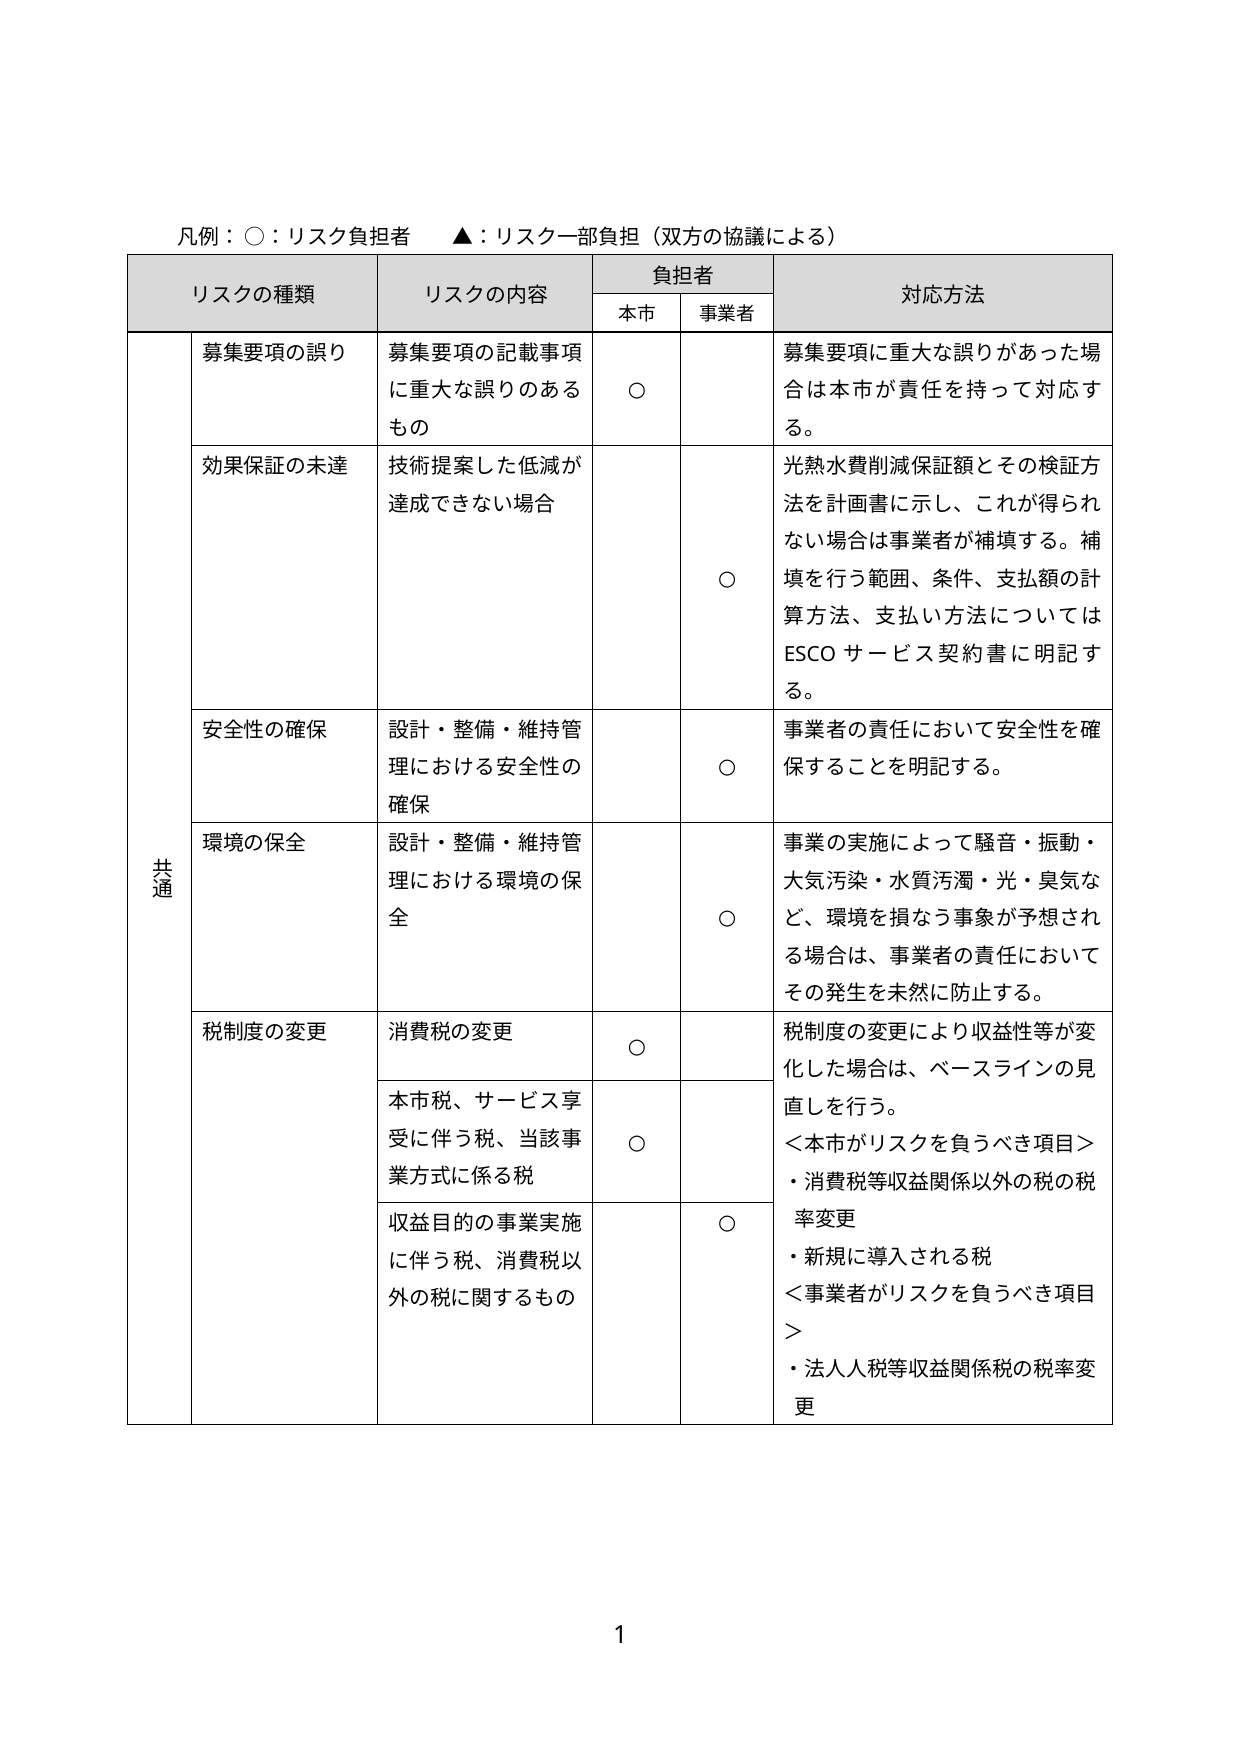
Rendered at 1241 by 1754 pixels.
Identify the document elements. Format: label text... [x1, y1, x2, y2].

table_cell [593, 710, 680, 822]
table_cell 税制度の変更 [192, 1012, 377, 1424]
table_cell ○ [681, 710, 773, 822]
table_header 負担者 [593, 255, 773, 293]
table_cell 収益目的の事業実施に伴う税、消費税以外の税に関するもの [378, 1203, 592, 1424]
table_cell ○ [681, 823, 773, 1011]
table_cell 消費税の変更 [378, 1012, 592, 1080]
table_cell [593, 446, 680, 708]
table_cell 効果保証の未達 [192, 446, 377, 708]
table_header 対応方法 [774, 255, 1112, 331]
table_cell 光熱水費削減保証額とその検証方法を計画書に示し、これが得られない場合は事業者が補填する。補填を行う範囲、条件、支払額の計算方法、支払い方法についてはESCOサービス契約書に明記する。 [774, 446, 1112, 708]
table_cell ○ [681, 446, 773, 708]
table_cell 環境の保全 [192, 823, 377, 1011]
table_cell [593, 1203, 680, 1424]
table_cell [681, 1012, 773, 1080]
table_cell 募集要項に重大な誤りがあった場合は本市が責任を持って対応する。 [774, 333, 1112, 445]
table_cell 税制度の変更により収益性等が変化した場合は、ベースラインの見直しを行う。 ＜本市がリスクを負うべき項目＞ ・消費税等収益関係以外の税の税率変更 ・新規に導入される税 ＜事業者がリスクを負うべき項目＞ ・法人人税等収益関係税の税率変更 [774, 1012, 1112, 1424]
table_cell 安全性の確保 [192, 710, 377, 822]
table_cell 本市 [593, 294, 680, 331]
table_cell ○ [593, 333, 680, 445]
text 凡例： ○：リスク負担者 ▲：リスク一部負担（双方の協議による） [177, 217, 1063, 254]
table_header リスクの種類 [128, 255, 377, 331]
table_cell 事業者 [681, 294, 773, 331]
table_cell 共通 [128, 333, 191, 1424]
table_cell 技術提案した低減が達成できない場合 [378, 446, 592, 708]
table_cell [681, 333, 773, 445]
table_cell 事業者の責任において安全性を確保することを明記する。 [774, 710, 1112, 822]
table_cell 本市税、サービス享受に伴う税、当該事業方式に係る税 [378, 1081, 592, 1202]
table_cell [681, 1081, 773, 1202]
table_cell ○ [681, 1203, 773, 1424]
table_cell ○ [593, 1012, 680, 1080]
table_cell ○ [593, 1081, 680, 1202]
table_cell 設計・整備・維持管理における安全性の確保 [378, 710, 592, 822]
table_cell [593, 823, 680, 1011]
table_cell 設計・整備・維持管理における環境の保全 [378, 823, 592, 1011]
table_header リスクの内容 [378, 255, 592, 331]
table_cell 事業の実施によって騒音・振動・大気汚染・水質汚濁・光・臭気など、環境を損なう事象が予想される場合は、事業者の責任においてその発生を未然に防止する。 [774, 823, 1112, 1011]
table_cell 募集要項の記載事項に重大な誤りのあるもの [378, 333, 592, 445]
table_cell 募集要項の誤り [192, 333, 377, 445]
